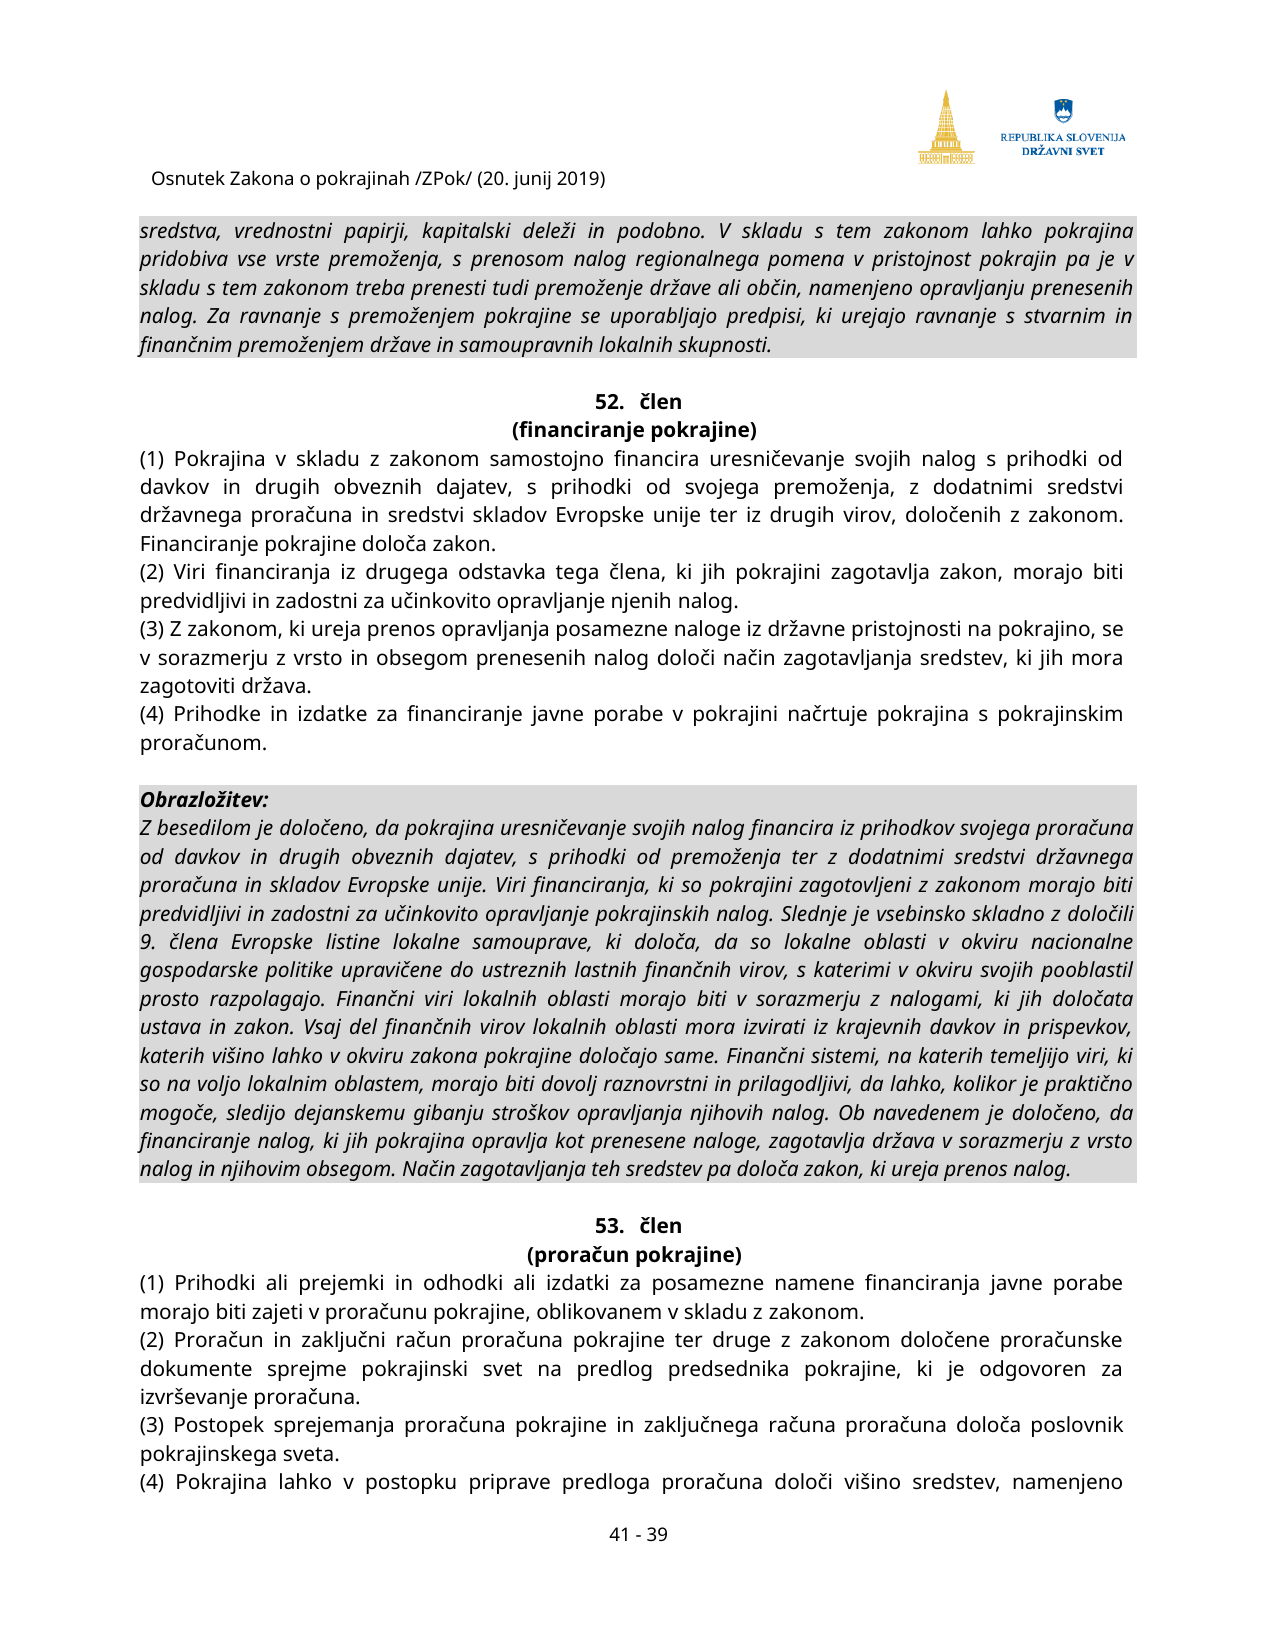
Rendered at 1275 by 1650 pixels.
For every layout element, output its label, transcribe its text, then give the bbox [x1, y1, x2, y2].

list člen [139, 387, 1137, 415]
list (financiranje pokrajine) [139, 415, 1129, 444]
list (2) Proračun in zaključni račun proračuna pokrajine ter druge z zakonom določene proračunske dokumente sprejme pokrajinski svet na predlog predsednika pokrajine, ki je odgovoren za izvrševanje proračuna. [139, 1325, 1124, 1411]
text (1) Pokrajina v skladu z zakonom samostojno financira uresničevanje svojih nalog s prihodki od davkov in drugih obveznih dajatev, s prihodki od svojega premoženja, z dodatnimi sredstvi državnega proračuna in sredstvi skladov Evropske unije ter iz drugih virov, določenih z zakonom. Financiranje pokrajine določa zakon. [139, 444, 1125, 557]
text Z besedilom je določeno, da pokrajina uresničevanje svojih nalog financira iz prihodkov svojega proračuna od davkov in drugih obveznih dajatev, s prihodki od premoženja ter z dodatnimi sredstvi državnega proračuna in skladov Evropske unije. Viri financiranja, ki so pokrajini zagotovljeni z zakonom morajo biti predvidljivi in zadostni za učinkovito opravljanje pokrajinskih nalog. Slednje je vsebinsko skladno z določili 9. člena Evropske listine lokalne samouprave, ki določa, da so lokalne oblasti v okviru nacionalne gospodarske politike upravičene do ustreznih lastnih finančnih virov, s katerimi v okviru svojih pooblastil prosto razpolagajo. Finančni viri lokalnih oblasti morajo biti v sorazmerju z nalogami, ki jih določata ustava in zakon. Vsaj del finančnih virov lokalnih oblasti mora izvirati iz krajevnih davkov in prispevkov, katerih višino lahko v okviru zakona pokrajine določajo same. Finančni sistemi, na katerih temeljijo viri, ki so na voljo lokalnim oblastem, morajo biti dovolj raznovrstni in prilagodljivi, da lahko, kolikor je praktično mogoče, sledijo dejanskemu gibanju stroškov opravljanja njihovih nalog. Ob navedenem je določeno, da financiranje nalog, ki jih pokrajina opravlja kot prenesene naloge, zagotavlja država v sorazmerju z vrsto nalog in njihovim obsegom. Način zagotavljanja teh sredstev pa določa zakon, ki ureja prenos nalog. [139, 813, 1137, 1183]
list (proračun pokrajine) [139, 1240, 1129, 1268]
text (2) Viri financiranja iz drugega odstavka tega člena, ki jih pokrajini zagotavlja zakon, morajo biti predvidljivi in zadostni za učinkovito opravljanje njenih nalog. [139, 557, 1125, 614]
picture [917, 88, 1126, 164]
text (3) Z zakonom, ki ureja prenos opravljanja posamezne naloge iz državne pristojnosti na pokrajino, se v sorazmerju z vrsto in obsegom prenesenih nalog določi način zagotavljanja sredstev, ki jih mora zagotoviti država. [139, 614, 1125, 699]
list (1) Prihodki ali prejemki in odhodki ali izdatki za posamezne namene financiranja javne porabe morajo biti zajeti v proračunu pokrajine, oblikovanem v skladu z zakonom. [139, 1268, 1125, 1325]
text (4) Prihodke in izdatke za financiranje javne porabe v pokrajini načrtuje pokrajina s pokrajinskim proračunom. [139, 699, 1125, 756]
list člen [139, 1211, 1137, 1240]
list (3) Postopek sprejemanja proračuna pokrajine in zaključnega računa proračuna določa poslovnik pokrajinskega sveta. [139, 1411, 1125, 1467]
text Obrazložitev: [139, 785, 1137, 813]
